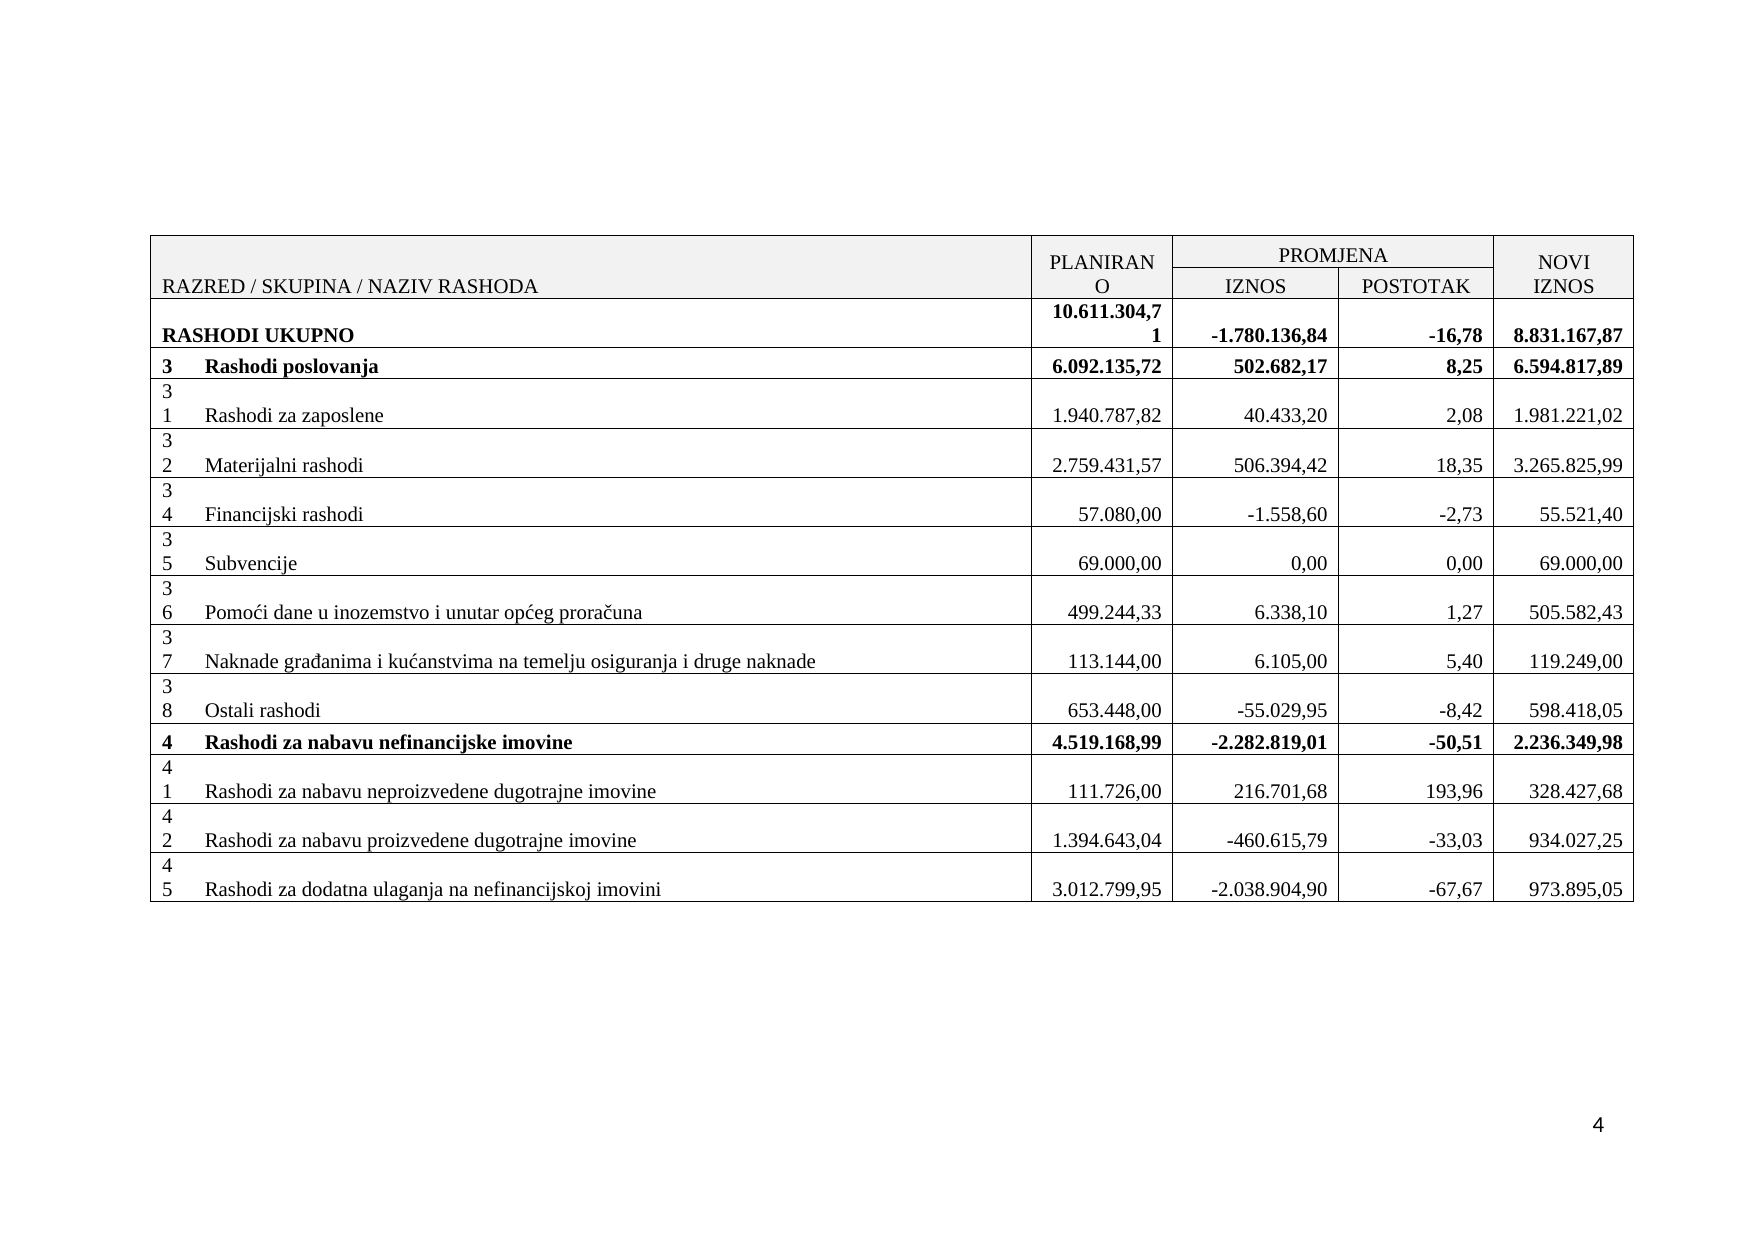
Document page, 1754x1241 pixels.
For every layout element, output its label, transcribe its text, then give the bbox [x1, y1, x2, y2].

table_cell 4.519.168,99 [1032, 724, 1172, 754]
table_cell 2.759.431,57 [1032, 429, 1172, 477]
table_cell IZNOS [1173, 268, 1338, 298]
table_cell RASHODI UKUPNO [151, 299, 1031, 347]
table_cell 216.701,68 [1173, 755, 1338, 803]
table_header PLANIRANO [1032, 236, 1172, 298]
table_cell 6.092.135,72 [1032, 348, 1172, 378]
table_cell POSTOTAK [1339, 268, 1493, 298]
table_cell 598.418,05 [1494, 674, 1633, 722]
table_cell 973.895,05 [1494, 853, 1633, 901]
table_cell Rashodi za nabavu proizvedene dugotrajne imovine [193, 804, 1031, 852]
table_cell 1.981.221,02 [1494, 379, 1633, 427]
table_cell Rashodi za zaposlene [193, 379, 1031, 427]
table_cell 45 [151, 853, 193, 901]
table_cell 3 [151, 348, 193, 378]
table_cell Rashodi za dodatna ulaganja na nefinancijskoj imovini [193, 853, 1031, 901]
table_cell Materijalni rashodi [193, 429, 1031, 477]
table_cell -67,67 [1339, 853, 1493, 901]
table_cell 328.427,68 [1494, 755, 1633, 803]
table_header RAZRED / SKUPINA / NAZIV RASHODA [151, 236, 1031, 298]
table_cell -16,78 [1339, 299, 1493, 347]
table_cell 113.144,00 [1032, 625, 1172, 673]
table_cell 4 [151, 724, 193, 754]
table_cell 505.582,43 [1494, 576, 1633, 624]
table_header PROMJENA [1173, 236, 1493, 267]
table_header NOVI IZNOS [1494, 236, 1633, 298]
table_cell 193,96 [1339, 755, 1493, 803]
table_cell Naknade građanima i kućanstvima na temelju osiguranja i druge naknade [193, 625, 1031, 673]
table_cell 37 [151, 625, 193, 673]
table_cell -2.282.819,01 [1173, 724, 1338, 754]
table_cell 41 [151, 755, 193, 803]
table_cell 3.265.825,99 [1494, 429, 1633, 477]
table_cell -1.780.136,84 [1173, 299, 1338, 347]
table_cell 1,27 [1339, 576, 1493, 624]
table_cell 69.000,00 [1032, 527, 1172, 575]
table_cell 653.448,00 [1032, 674, 1172, 722]
table_cell Ostali rashodi [193, 674, 1031, 722]
table_cell 38 [151, 674, 193, 722]
table_cell -460.615,79 [1173, 804, 1338, 852]
table_cell -2,73 [1339, 478, 1493, 526]
table_cell 2.236.349,98 [1494, 724, 1633, 754]
table_cell 3.012.799,95 [1032, 853, 1172, 901]
table_cell Financijski rashodi [193, 478, 1031, 526]
table_cell -1.558,60 [1173, 478, 1338, 526]
table_cell 5,40 [1339, 625, 1493, 673]
table_cell 499.244,33 [1032, 576, 1172, 624]
table_cell 32 [151, 429, 193, 477]
table_cell 34 [151, 478, 193, 526]
table_cell 42 [151, 804, 193, 852]
table_cell 2,08 [1339, 379, 1493, 427]
table_cell 934.027,25 [1494, 804, 1633, 852]
table_cell 35 [151, 527, 193, 575]
table_cell 31 [151, 379, 193, 427]
table_cell 6.338,10 [1173, 576, 1338, 624]
table_cell 6.105,00 [1173, 625, 1338, 673]
table_cell 55.521,40 [1494, 478, 1633, 526]
table_cell Subvencije [193, 527, 1031, 575]
table_cell 1.394.643,04 [1032, 804, 1172, 852]
table_cell 6.594.817,89 [1494, 348, 1633, 378]
table_cell 18,35 [1339, 429, 1493, 477]
table_cell 36 [151, 576, 193, 624]
table_cell Rashodi poslovanja [193, 348, 1031, 378]
table_cell 10.611.304,71 [1032, 299, 1172, 347]
table_cell 111.726,00 [1032, 755, 1172, 803]
table_cell 40.433,20 [1173, 379, 1338, 427]
table_cell 8,25 [1339, 348, 1493, 378]
table_cell 0,00 [1339, 527, 1493, 575]
table_cell -33,03 [1339, 804, 1493, 852]
table_cell 8.831.167,87 [1494, 299, 1633, 347]
table_cell 57.080,00 [1032, 478, 1172, 526]
table_cell -8,42 [1339, 674, 1493, 722]
table_cell Pomoći dane u inozemstvo i unutar općeg proračuna [193, 576, 1031, 624]
table_cell 1.940.787,82 [1032, 379, 1172, 427]
table_cell 0,00 [1173, 527, 1338, 575]
table_cell 119.249,00 [1494, 625, 1633, 673]
table_cell 69.000,00 [1494, 527, 1633, 575]
table_cell 502.682,17 [1173, 348, 1338, 378]
table_cell 506.394,42 [1173, 429, 1338, 477]
table_cell -55.029,95 [1173, 674, 1338, 722]
table_cell Rashodi za nabavu nefinancijske imovine [193, 724, 1031, 754]
table_cell -50,51 [1339, 724, 1493, 754]
table_cell Rashodi za nabavu neproizvedene dugotrajne imovine [193, 755, 1031, 803]
table_cell -2.038.904,90 [1173, 853, 1338, 901]
